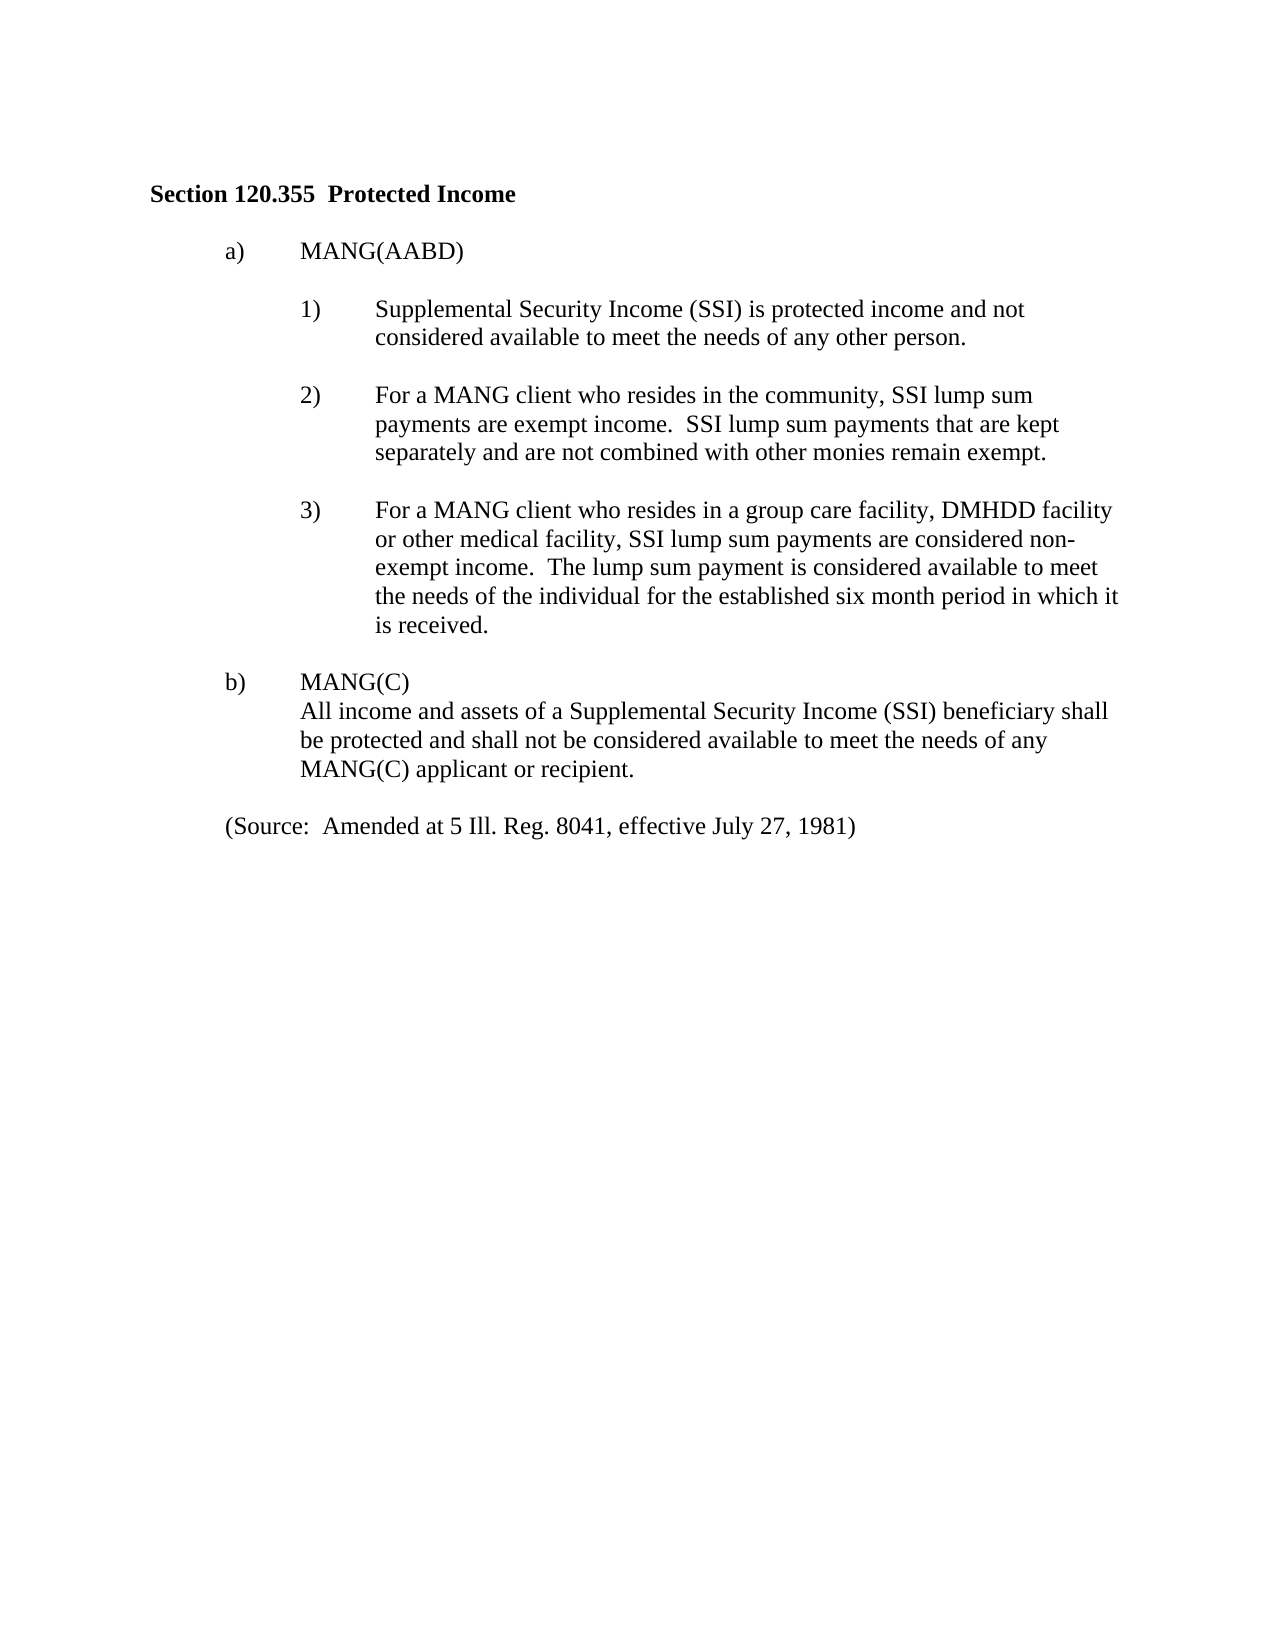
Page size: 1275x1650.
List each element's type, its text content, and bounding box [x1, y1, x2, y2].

text 3) For a MANG client who resides in a group care facility, DMHDD facility or other medical facility, SSI lump sum payments are considered non-exempt income. The lump sum payment is considered available to meet the needs of the individual for the established six month period in which it is received. [300, 495, 1125, 639]
text 2) For a MANG client who resides in the community, SSI lump sum payments are exempt income. SSI lump sum payments that are kept separately and are not combined with other monies remain exempt. [300, 380, 1125, 466]
text Section 120.355 Protected Income [150, 179, 1125, 207]
text (Source: Amended at 5 Ill. Reg. 8041, effective July 27, 1981) [225, 811, 1125, 840]
text b) MANG(C) [225, 667, 1125, 696]
text 1) Supplemental Security Income (SSI) is protected income and not considered available to meet the needs of any other person. [300, 294, 1125, 351]
text All income and assets of a Supplemental Security Income (SSI) beneficiary shall be protected and shall not be considered available to meet the needs of any MANG(C) applicant or recipient. [300, 696, 1125, 782]
text a) MANG(AABD) [225, 236, 1125, 265]
